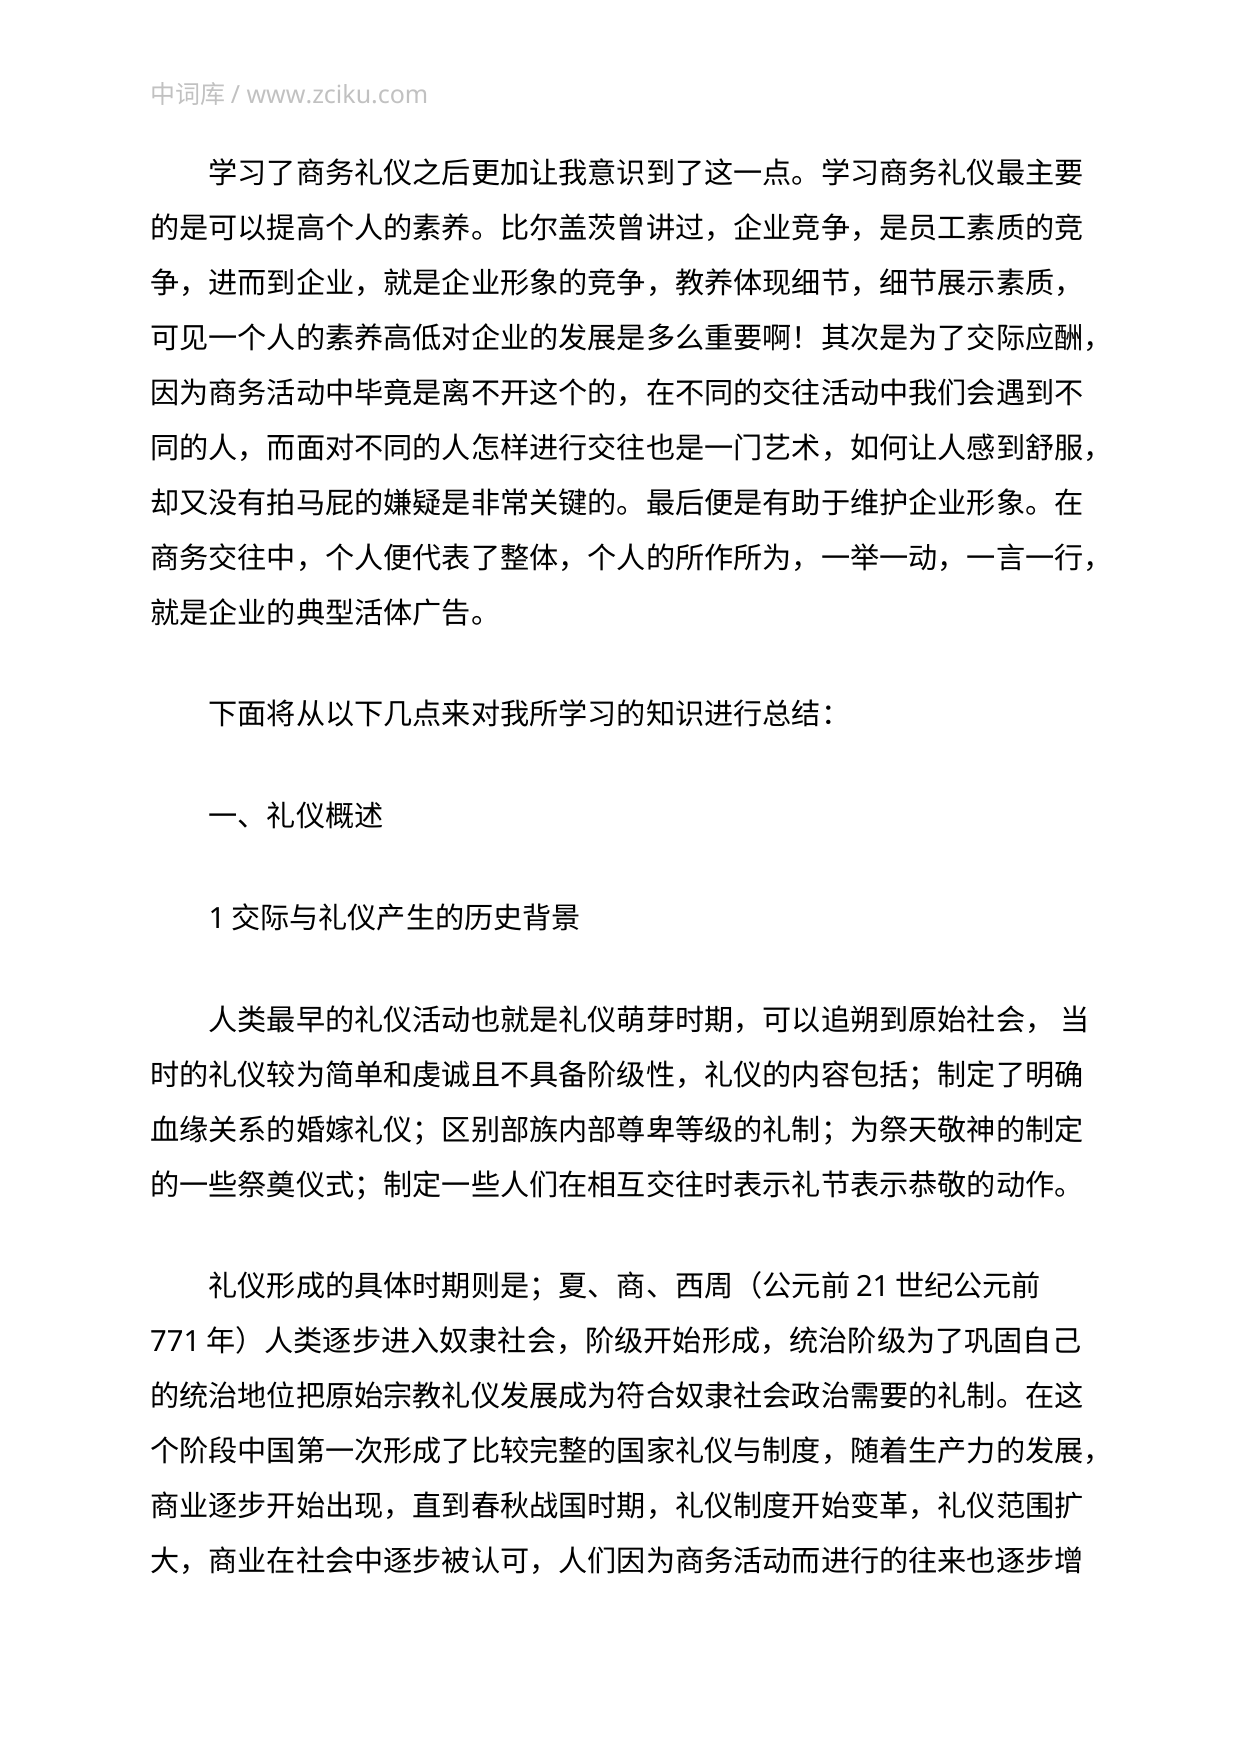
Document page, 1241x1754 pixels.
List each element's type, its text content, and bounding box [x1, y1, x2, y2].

text 1交际与礼仪产生的历史背景 [150, 894, 1090, 937]
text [150, 1263, 1090, 1580]
text 下面将从以下几点来对我所学习的知识进行总结： [150, 691, 1090, 733]
text 人类最早的礼仪活动也就是礼仪萌芽时期，可以追朔到原始社会， 当时的礼仪较为简单和虔诚且不具备阶级性，礼仪的内容包括；制定了明确血缘关系的婚嫁礼仪；区别部族内部尊卑等级的礼制；为祭天敬神的制定的一些祭奠仪式；制定一些人们在相互交往时表示礼节表示恭敬的动作。 [150, 996, 1090, 1203]
text 一、礼仪概述 [150, 793, 1090, 835]
text 学习了商务礼仪之后更加让我意识到了这一点。学习商务礼仪最主要的是可以提高个人的素养。比尔盖茨曾讲过，企业竞争，是员工素质的竞争，进而到企业，就是企业形象的竞争，教养体现细节，细节展示素质，可见一个人的素养高低对企业的发展是多么重要啊！其次是为了交际应酬，因为商务活动中毕竟是离不开这个的，在不同的交往活动中我们会遇到不同的人，而面对不同的人怎样进行交往也是一门艺术，如何让人感到舒服，却又没有拍马屁的嫌疑是非常关键的。最后便是有助于维护企业形象。在商务交往中，个人便代表了整体，个人的所作所为，一举一动，一言一行，就是企业的典型活体广告。 [150, 150, 1090, 631]
